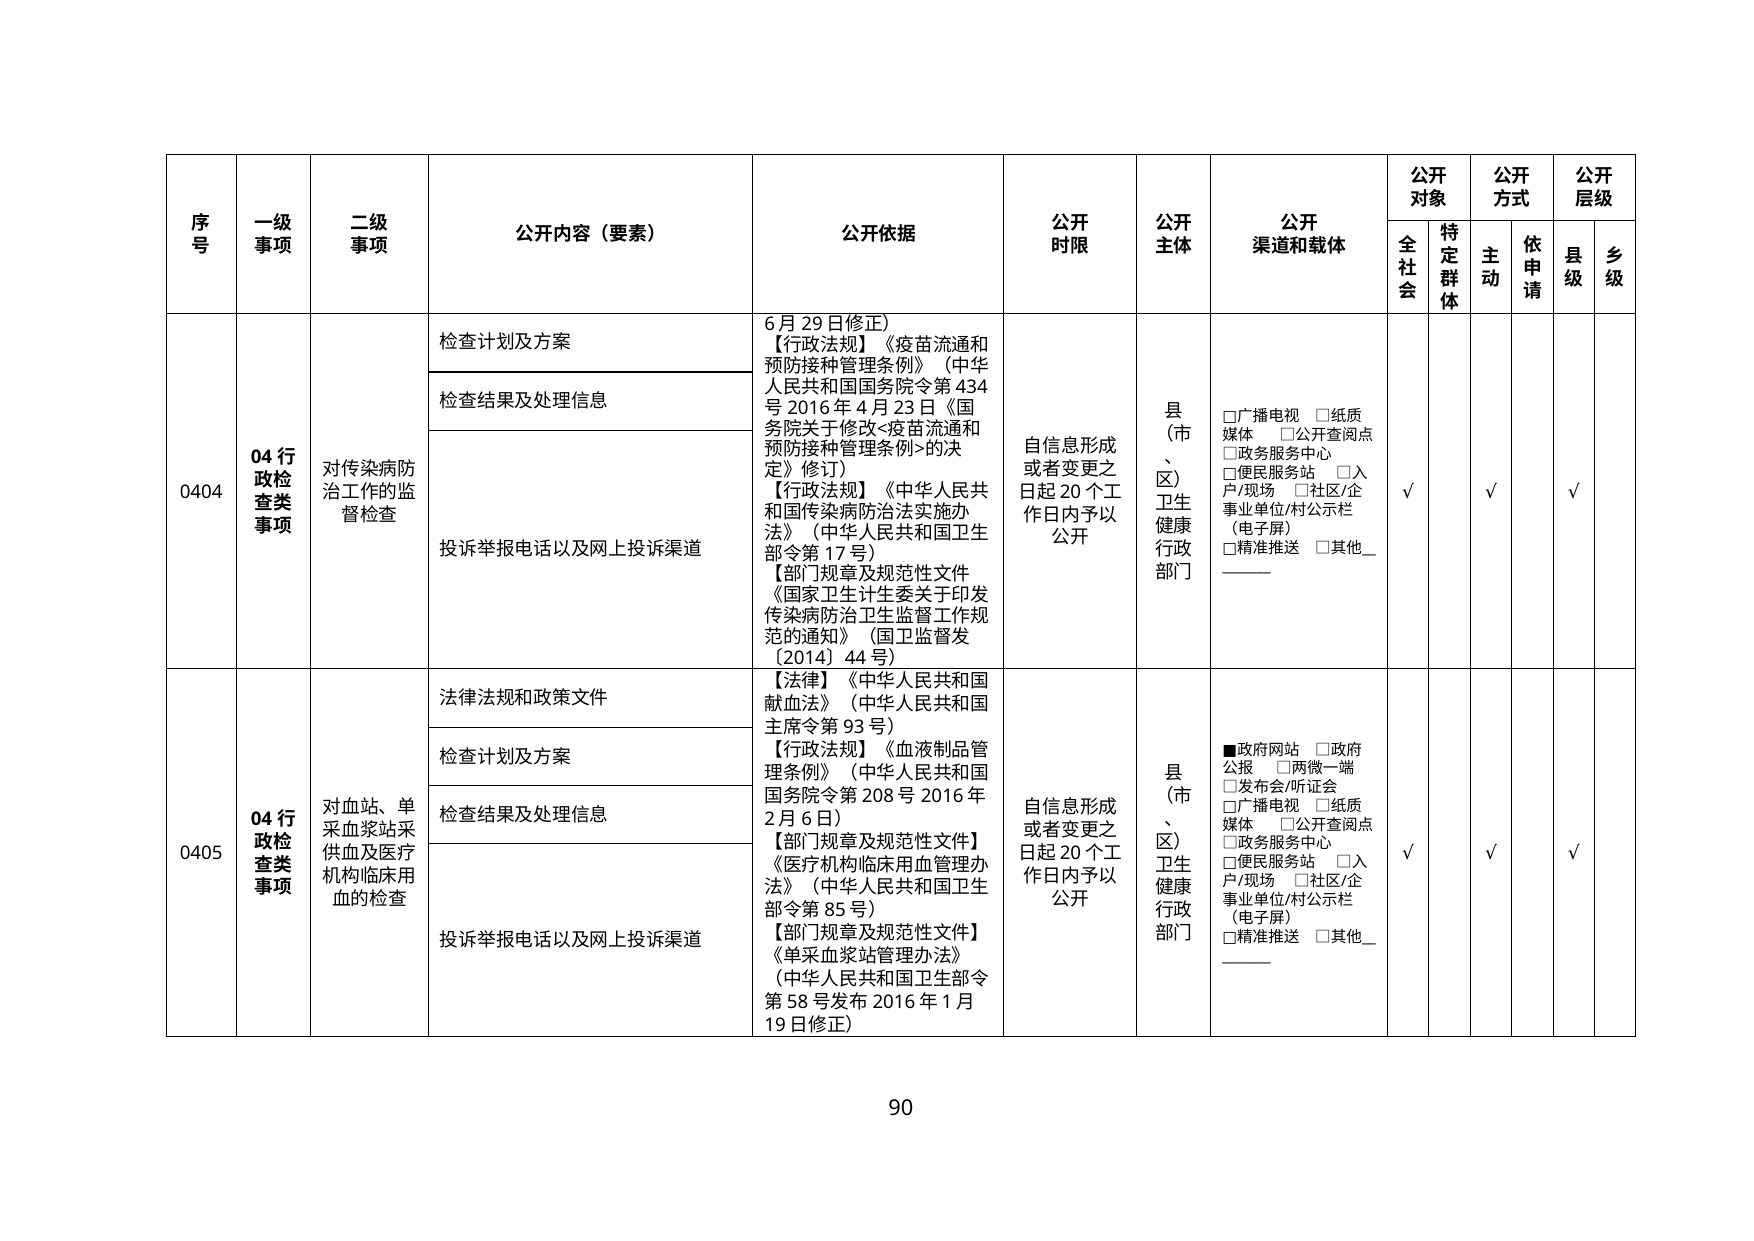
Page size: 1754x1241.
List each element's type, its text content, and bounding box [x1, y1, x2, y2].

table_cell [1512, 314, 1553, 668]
table_cell 县级 [1554, 221, 1594, 313]
table_cell 主动 [1471, 221, 1511, 313]
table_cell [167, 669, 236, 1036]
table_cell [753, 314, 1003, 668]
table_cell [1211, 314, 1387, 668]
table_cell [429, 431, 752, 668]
table_cell 全社会 [1388, 221, 1428, 313]
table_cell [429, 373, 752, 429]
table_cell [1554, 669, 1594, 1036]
table_cell 依申请 [1512, 221, 1553, 313]
table_cell 乡级 [1595, 221, 1635, 313]
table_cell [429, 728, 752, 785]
table_header 公开 层级 [1554, 155, 1635, 220]
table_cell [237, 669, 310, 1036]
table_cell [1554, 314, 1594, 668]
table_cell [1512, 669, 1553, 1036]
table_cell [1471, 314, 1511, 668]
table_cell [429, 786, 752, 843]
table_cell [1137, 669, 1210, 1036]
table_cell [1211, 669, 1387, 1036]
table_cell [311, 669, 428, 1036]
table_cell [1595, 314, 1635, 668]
table_header 公开依据 [753, 155, 1003, 313]
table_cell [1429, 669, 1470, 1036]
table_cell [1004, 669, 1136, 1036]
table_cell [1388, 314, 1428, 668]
table_header 公开内容（要素） [429, 155, 752, 313]
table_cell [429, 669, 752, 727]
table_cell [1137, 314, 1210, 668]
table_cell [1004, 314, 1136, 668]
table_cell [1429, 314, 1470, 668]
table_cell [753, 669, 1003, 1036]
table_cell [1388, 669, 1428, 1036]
table_header 一级 事项 [237, 155, 310, 313]
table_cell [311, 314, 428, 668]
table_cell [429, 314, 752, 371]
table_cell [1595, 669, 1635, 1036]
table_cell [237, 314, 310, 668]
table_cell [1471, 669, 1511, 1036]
table_header 公开 方式 [1471, 155, 1553, 220]
table_header 序 号 [167, 155, 236, 313]
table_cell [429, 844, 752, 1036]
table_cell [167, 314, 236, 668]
table_header 公开 对象 [1388, 155, 1470, 220]
table_cell 特定群体 [1429, 221, 1470, 313]
table_header 二级 事项 [311, 155, 428, 313]
table_header 公开 渠道和载体 [1211, 155, 1387, 313]
table_header 公开 时限 [1004, 155, 1136, 313]
table_header 公开 主体 [1137, 155, 1210, 313]
